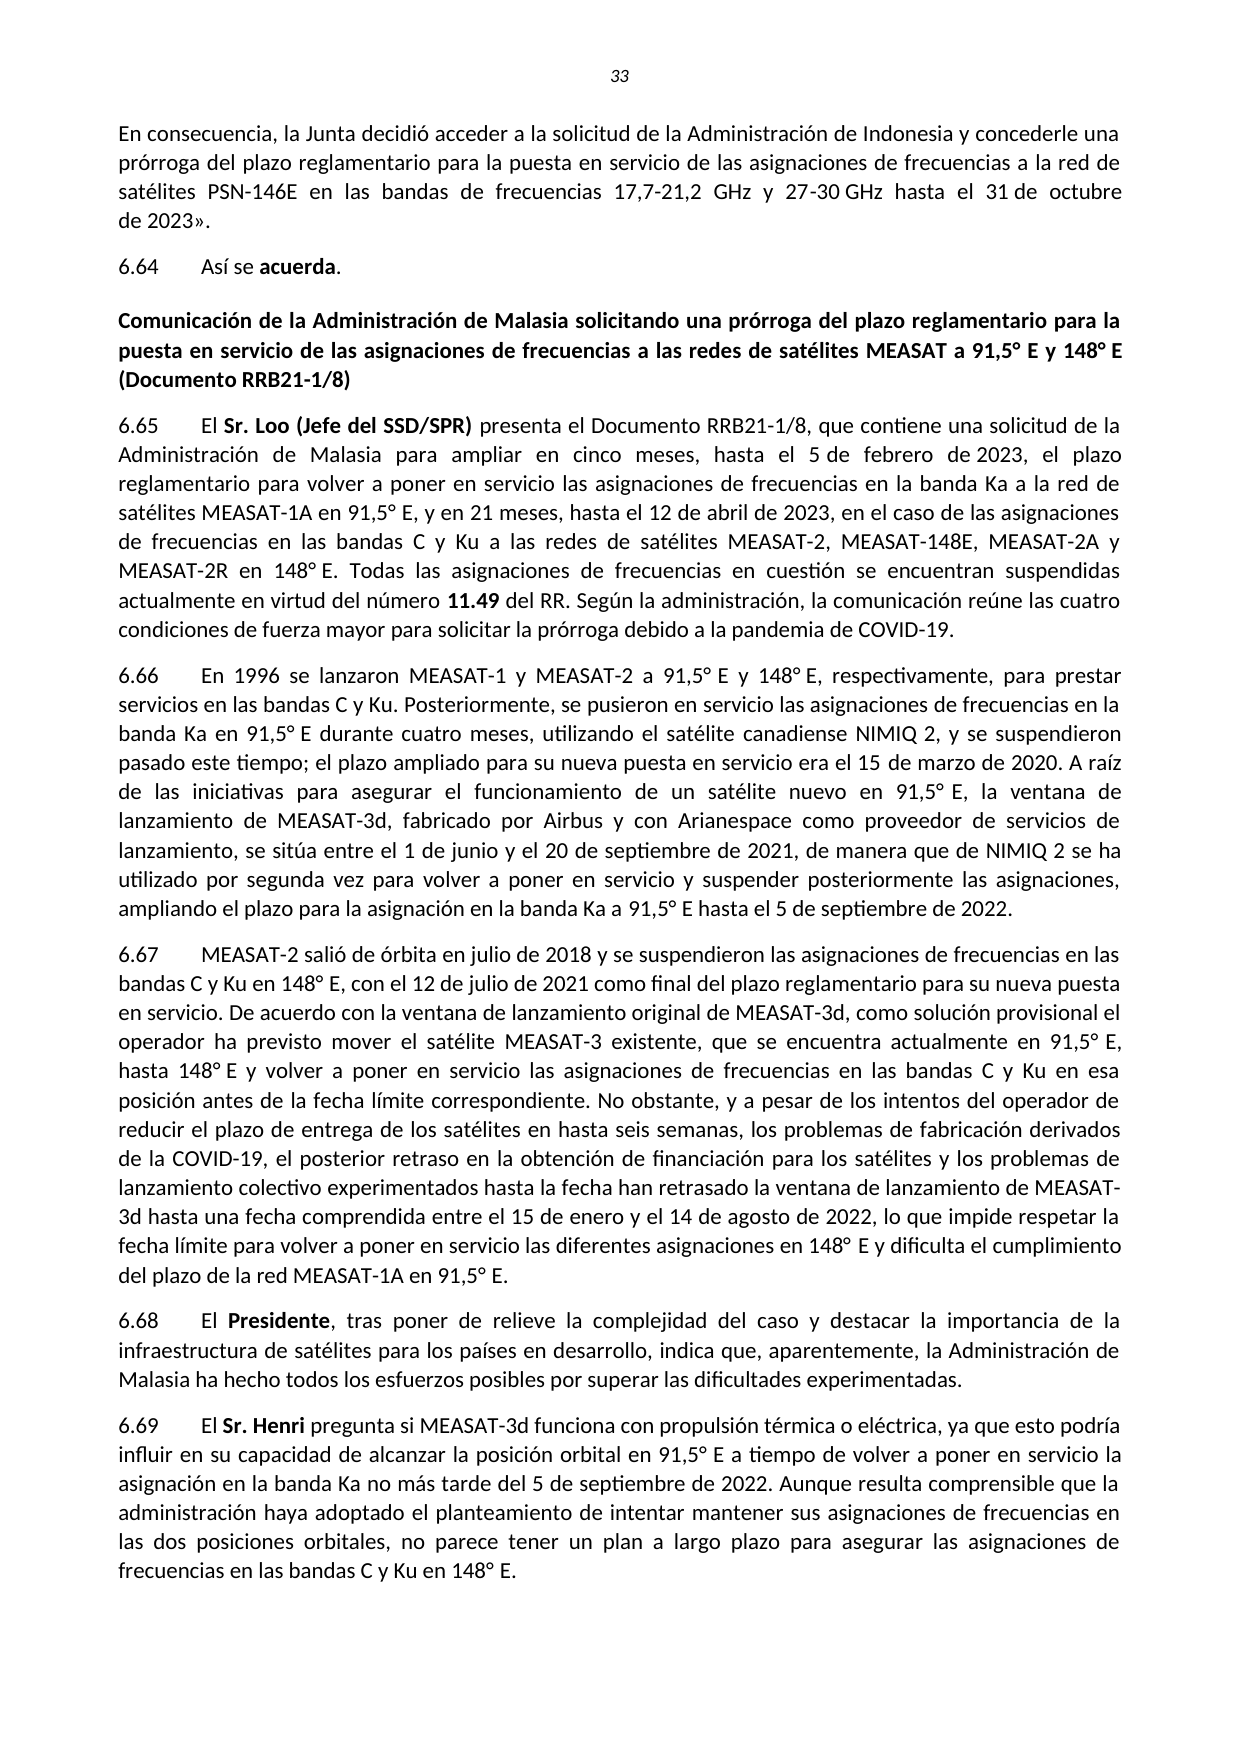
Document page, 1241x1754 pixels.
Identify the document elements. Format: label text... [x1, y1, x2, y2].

subtitle Comunicación de la Administración de Malasia solicitando una prórroga del plazo reglamentario para la puesta en servicio de las asignaciones de frecuencias a las redes de satélites MEASAT a 91,5° E y 148° E (Documento RRB21-1/8) [118, 306, 1122, 393]
text 6.64 Así se acuerda. [118, 251, 1122, 281]
text En consecuencia, la Junta decidió acceder a la solicitud de la Administración de Indonesia y concederle una prórroga del plazo reglamentario para la puesta en servicio de las asignaciones de frecuencias a la red de satélites PSN-146E en las bandas de frecuencias 17,7-21,2 GHz y 27-30 GHz hasta el 31 de octubre de 2023». [118, 118, 1122, 235]
text 6.69 El Sr. Henri pregunta si MEASAT-3d funciona con propulsión térmica o eléctrica, ya que esto podría influir en su capacidad de alcanzar la posición orbital en 91,5° E a tiempo de volver a poner en servicio la asignación en la banda Ka no más tarde del 5 de septiembre de 2022. Aunque resulta comprensible que la administración haya adoptado el planteamiento de intentar mantener sus asignaciones de frecuencias en las dos posiciones orbitales, no parece tener un plan a largo plazo para asegurar las asignaciones de frecuencias en las bandas C y Ku en 148° E. [118, 1410, 1122, 1585]
text 6.65 El Sr. Loo (Jefe del SSD/SPR) presenta el Documento RRB21-1/8, que contiene una solicitud de la Administración de Malasia para ampliar en cinco meses, hasta el 5 de febrero de 2023, el plazo reglamentario para volver a poner en servicio las asignaciones de frecuencias en la banda Ka a la red de satélites MEASAT-1A en 91,5° E, y en 21 meses, hasta el 12 de abril de 2023, en el caso de las asignaciones de frecuencias en las bandas C y Ku a las redes de satélites MEASAT-2, MEASAT-148E, MEASAT-2A y MEASAT-2R en 148° E. Todas las asignaciones de frecuencias en cuestión se encuentran suspendidas actualmente en virtud del número 11.49 del RR. Según la administración, la comunicación reúne las cuatro condiciones de fuerza mayor para solicitar la prórroga debido a la pandemia de COVID-19. [118, 410, 1122, 643]
text 6.67 MEASAT-2 salió de órbita en julio de 2018 y se suspendieron las asignaciones de frecuencias en las bandas C y Ku en 148° E, con el 12 de julio de 2021 como final del plazo reglamentario para su nueva puesta en servicio. De acuerdo con la ventana de lanzamiento original de MEASAT-3d, como solución provisional el operador ha previsto mover el satélite MEASAT-3 existente, que se encuentra actualmente en 91,5° E, hasta 148° E y volver a poner en servicio las asignaciones de frecuencias en las bandas C y Ku en esa posición antes de la fecha límite correspondiente. No obstante, y a pesar de los intentos del operador de reducir el plazo de entrega de los satélites en hasta seis semanas, los problemas de fabricación derivados de la COVID-19, el posterior retraso en la obtención de financiación para los satélites y los problemas de lanzamiento colectivo experimentados hasta la fecha han retrasado la ventana de lanzamiento de MEASAT-3d hasta una fecha comprendida entre el 15 de enero y el 14 de agosto de 2022, lo que impide respetar la fecha límite para volver a poner en servicio las diferentes asignaciones en 148° E y dificulta el cumplimiento del plazo de la red MEASAT-1A en 91,5° E. [118, 939, 1122, 1289]
text 6.68 El Presidente, tras poner de relieve la complejidad del caso y destacar la importancia de la infraestructura de satélites para los países en desarrollo, indica que, aparentemente, la Administración de Malasia ha hecho todos los esfuerzos posibles por superar las dificultades experimentadas. [118, 1306, 1122, 1393]
text 6.66 En 1996 se lanzaron MEASAT-1 y MEASAT-2 a 91,5° E y 148° E, respectivamente, para prestar servicios en las bandas C y Ku. Posteriormente, se pusieron en servicio las asignaciones de frecuencias en la banda Ka en 91,5° E durante cuatro meses, utilizando el satélite canadiense NIMIQ 2, y se suspendieron pasado este tiempo; el plazo ampliado para su nueva puesta en servicio era el 15 de marzo de 2020. A raíz de las iniciativas para asegurar el funcionamiento de un satélite nuevo en 91,5° E, la ventana de lanzamiento de MEASAT-3d, fabricado por Airbus y con Arianespace como proveedor de servicios de lanzamiento, se sitúa entre el 1 de junio y el 20 de septiembre de 2021, de manera que de NIMIQ 2 se ha utilizado por segunda vez para volver a poner en servicio y suspender posteriormente las asignaciones, ampliando el plazo para la asignación en la banda Ka a 91,5° E hasta el 5 de septiembre de 2022. [118, 660, 1122, 922]
